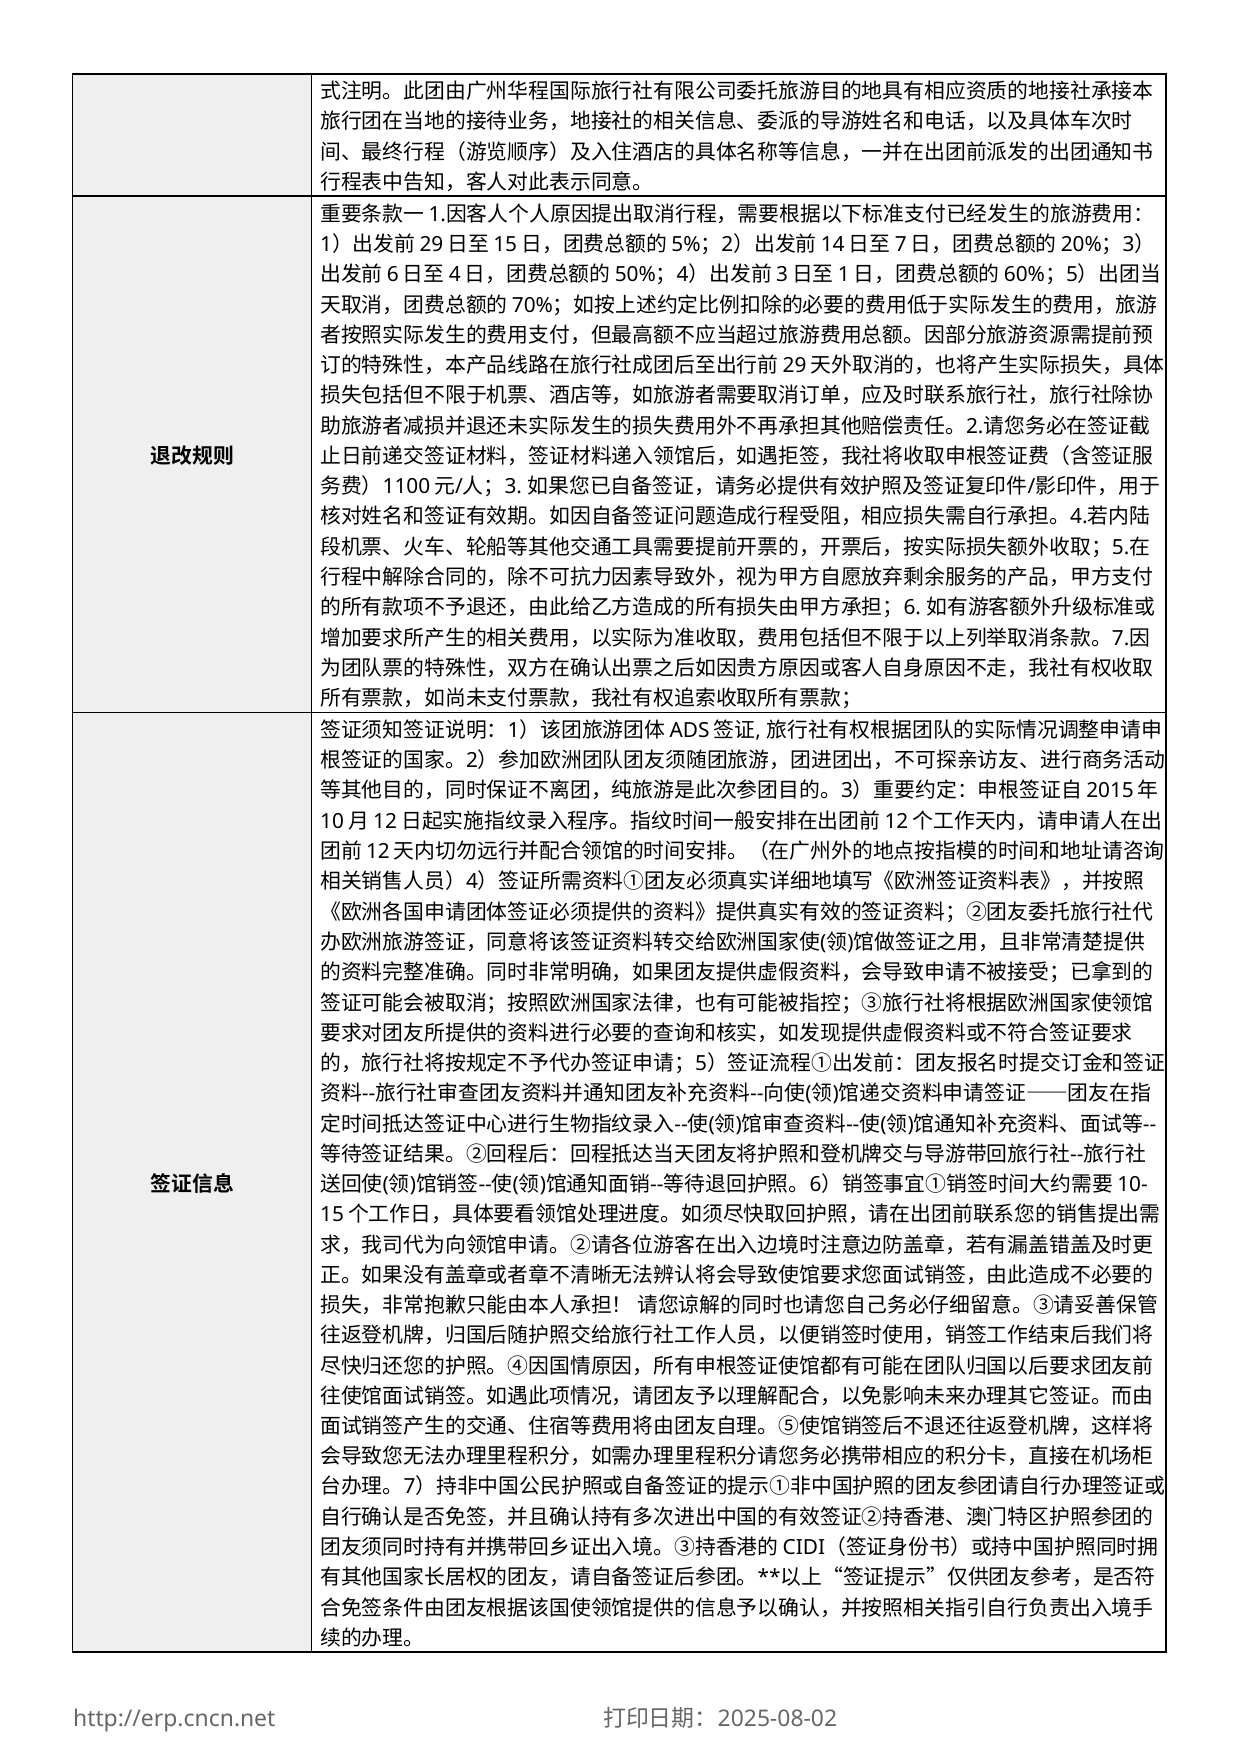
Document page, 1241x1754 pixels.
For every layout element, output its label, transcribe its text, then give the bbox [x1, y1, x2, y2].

table_header 预订须知 [73, 75, 311, 195]
table_cell 退改规则 [73, 197, 311, 712]
table_header 预订限制 [312, 75, 1165, 195]
table_cell 签证须知 [312, 713, 1165, 1651]
table_cell 签证信息 [73, 713, 311, 1651]
table_cell 重要条款一 [312, 197, 1165, 712]
